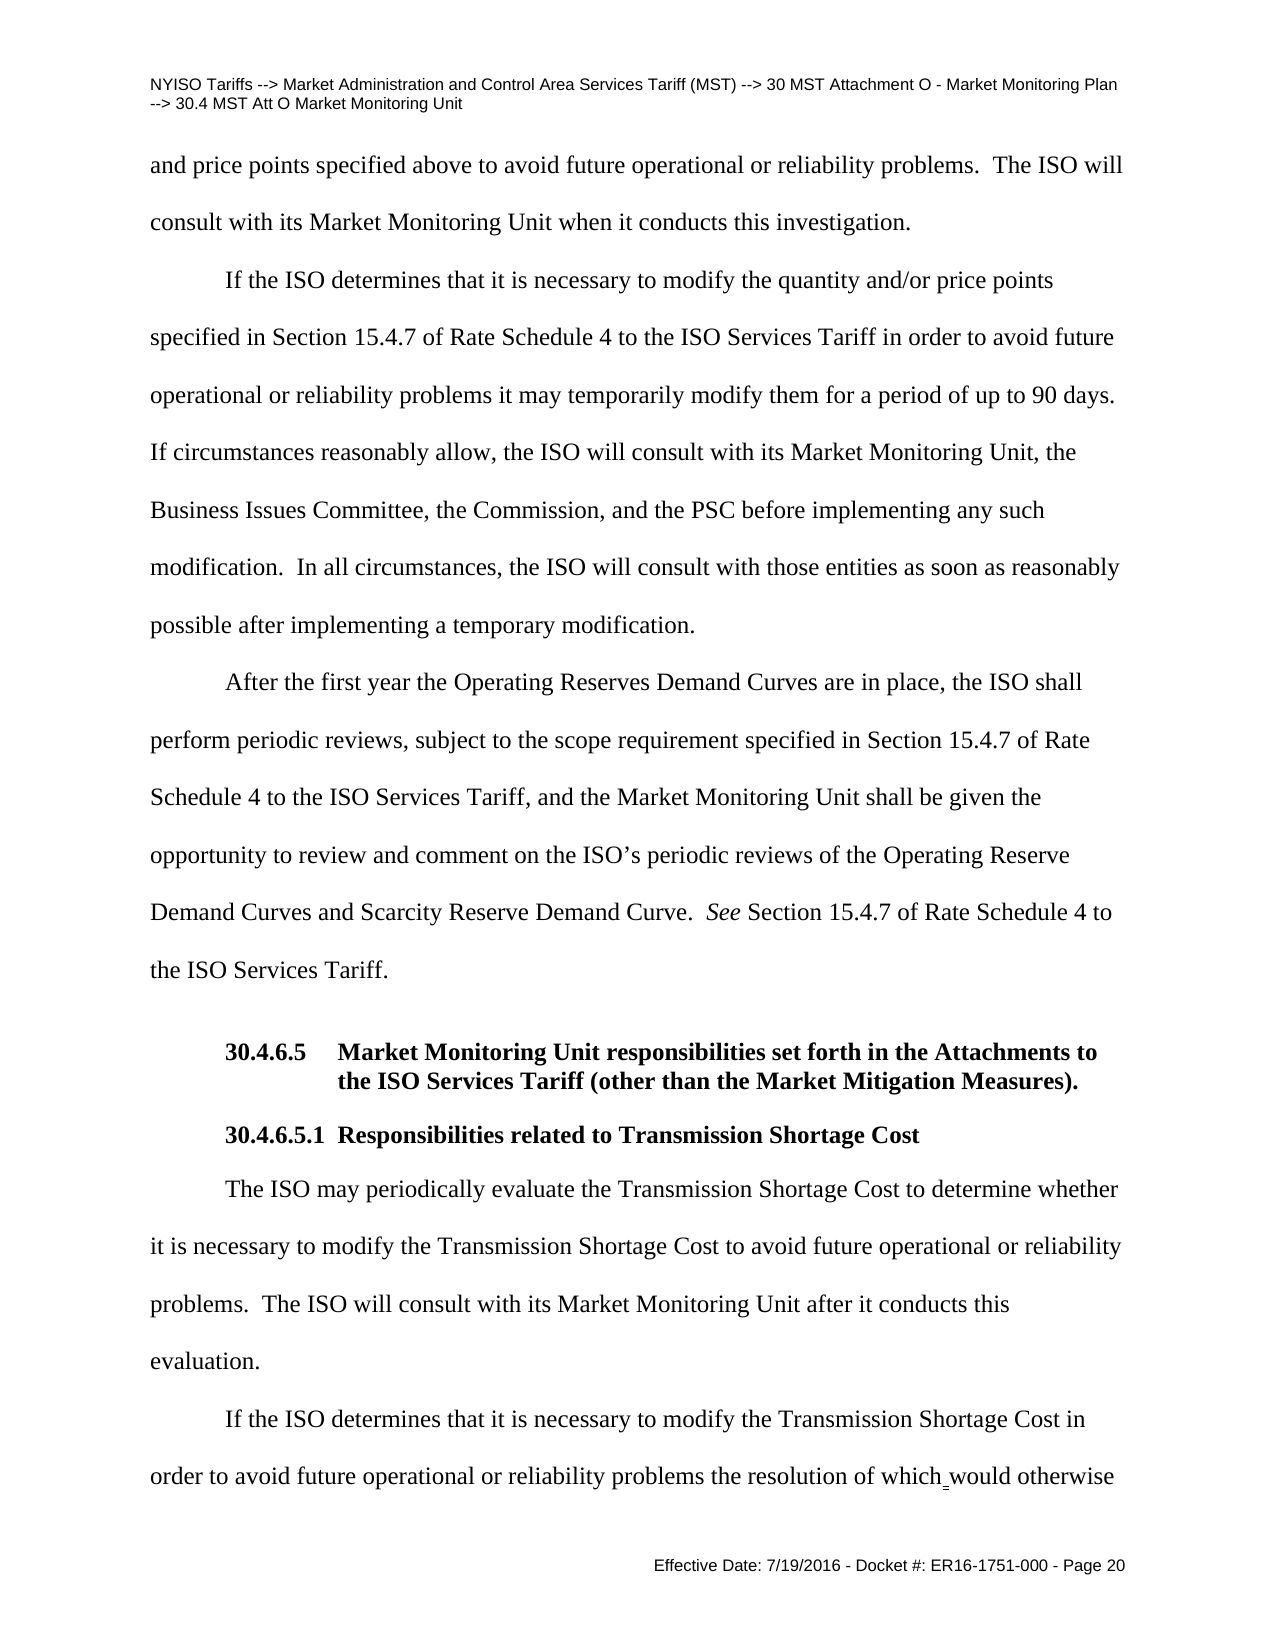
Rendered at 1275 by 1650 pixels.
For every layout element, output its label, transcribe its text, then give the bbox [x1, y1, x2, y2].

text If the ISO determines that it is necessary to modify the quantity and/or price points specified in Section 15.4.7 of Rate Schedule 4 to the ISO Services Tariff in order to avoid future operational or reliability problems it may temporarily modify them for a period of up to 90 days. If circumstances reasonably allow, the ISO will consult with its Market Monitoring Unit, the Business Issues Committee, the Commission, and the PSC before implementing any such modification. In all circumstances, the ISO will consult with those entities as soon as reasonably possible after implementing a temporary modification. [150, 265, 1125, 639]
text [150, 150, 1125, 236]
subtitle 30.4.6.5 Market Monitoring Unit responsibilities set forth in the Attachments to the ISO Services Tariff (other than the Market Mitigation Measures). [225, 1037, 1125, 1095]
text After the first year the Operating Reserves Demand Curves are in place, the ISO shall perform periodic reviews, subject to the scope requirement specified in Section 15.4.7 of Rate Schedule 4 to the ISO Services Tariff, and the Market Monitoring Unit shall be given the opportunity to review and comment on the ISO’s periodic reviews of the Operating Reserve Demand Curves and Scarcity Reserve Demand Curve. See Section 15.4.7 of Rate Schedule 4 to the ISO Services Tariff. [150, 667, 1125, 984]
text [150, 1404, 1125, 1490]
text The ISO may periodically evaluate the Transmission Shortage Cost to determine whether it is necessary to modify the Transmission Shortage Cost to avoid future operational or reliability problems. The ISO will consult with its Market Monitoring Unit after it conducts this evaluation. [150, 1174, 1125, 1375]
subtitle 30.4.6.5.1 Responsibilities related to Transmission Shortage Cost [225, 1120, 1125, 1149]
